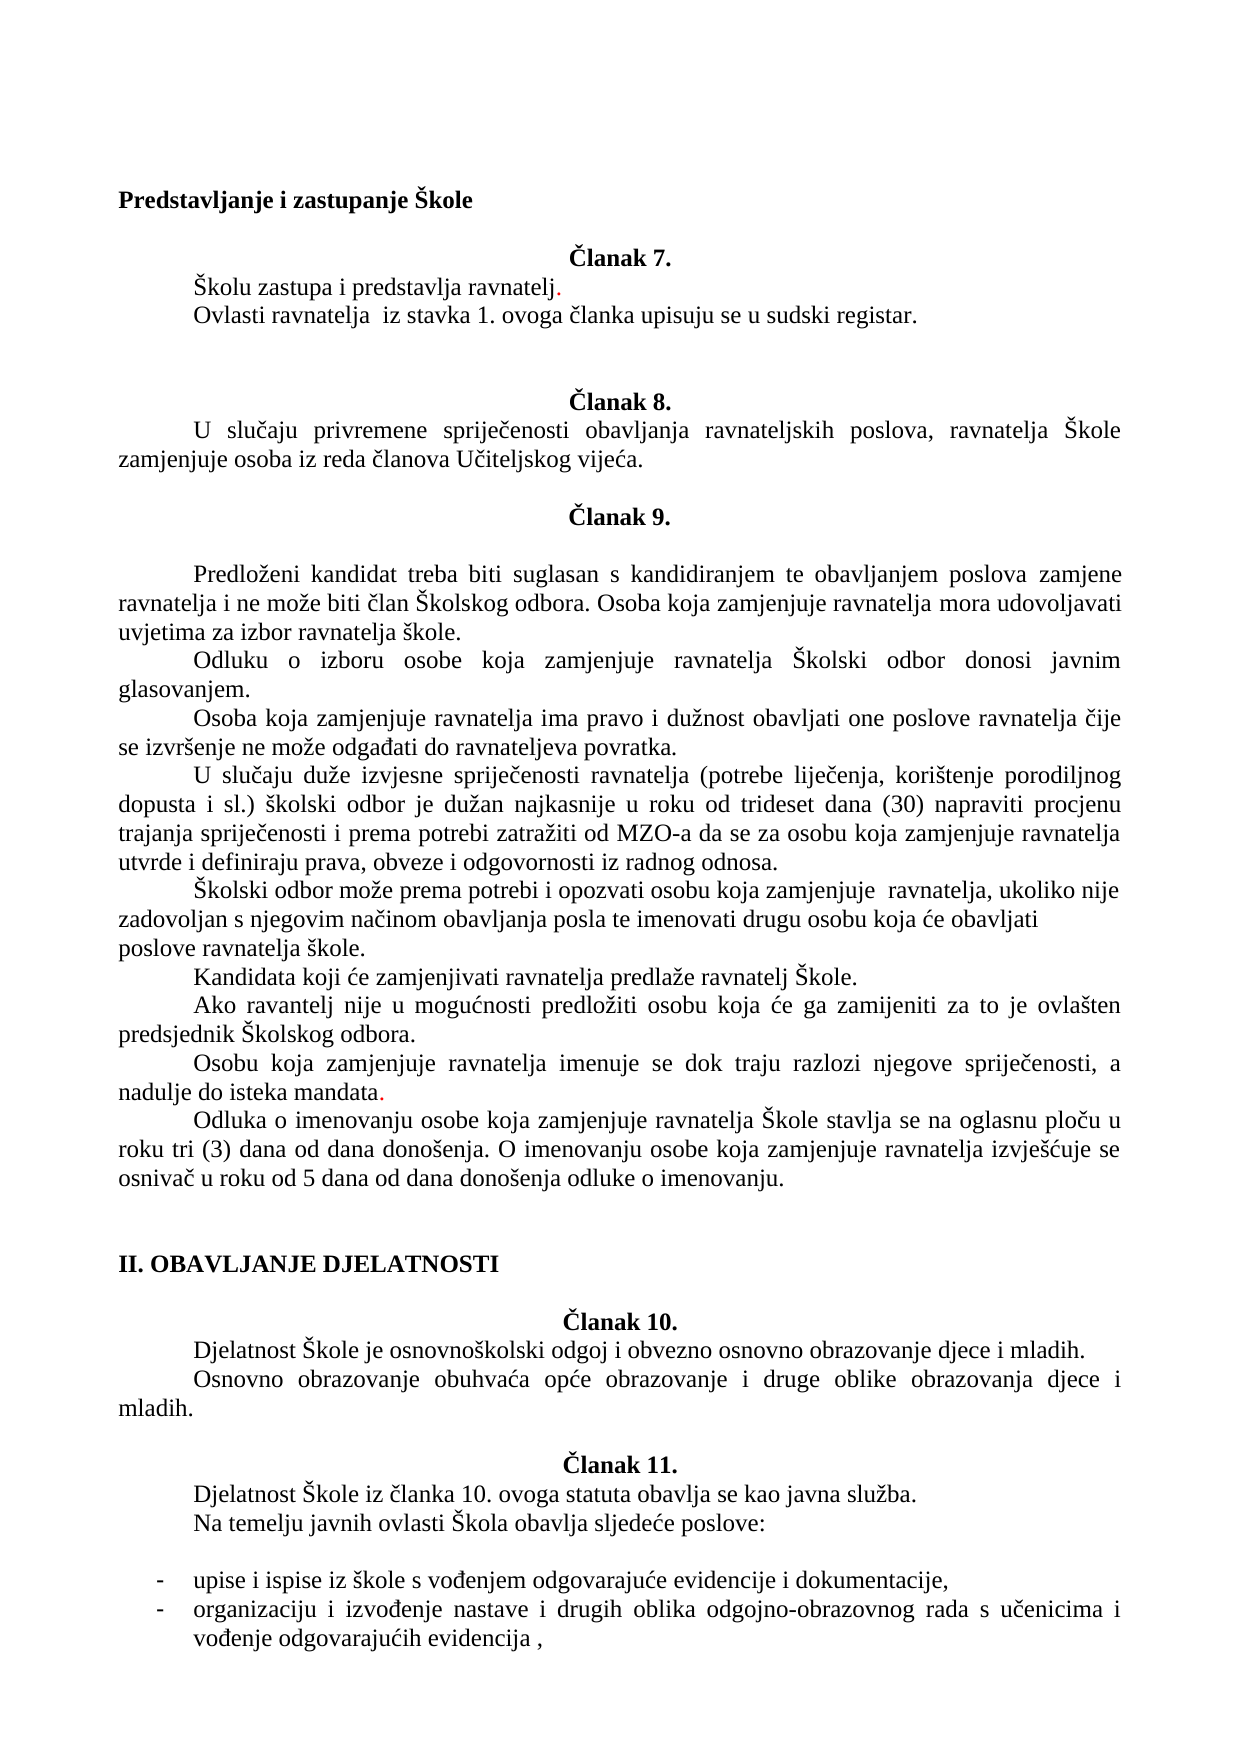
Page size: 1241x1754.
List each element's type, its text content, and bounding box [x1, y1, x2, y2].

text Članak 8. [118, 387, 1122, 415]
text II. OBAVLJANJE DJELATNOSTI [118, 1249, 1122, 1278]
text Članak 10. [118, 1307, 1122, 1335]
text Predloženi kandidat treba biti suglasan s kandidiranjem te obavljanjem poslova zamjene ravnatelja i ne može biti član Školskog odbora. Osoba koja zamjenjuje ravnatelja mora udovoljavati uvjetima za izbor ravnatelja škole. [118, 559, 1122, 645]
text Djelatnost Škole je osnovnoškolski odgoj i obvezno osnovno obrazovanje djece i mladih. [118, 1335, 1122, 1364]
text Odluku o izboru osobe koja zamjenjuje ravnatelja Školski odbor donosi javnim glasovanjem. [118, 645, 1122, 703]
text Ako ravantelj nije u mogućnosti predložiti osobu koja će ga zamijeniti za to je ovlašten predsjednik Školskog odbora. [118, 990, 1122, 1048]
text Odluka o imenovanju osobe koja zamjenjuje ravnatelja Škole stavlja se na oglasnu ploču u roku tri (3) dana od dana donošenja. O imenovanju osobe koja zamjenjuje ravnatelja izvješćuje se osnivač u roku od 5 dana od dana donošenja odluke o imenovanju. [118, 1105, 1122, 1192]
text Ovlasti ravnatelja iz stavka 1. ovoga članka upisuju se u sudski registar. [118, 300, 1122, 329]
list organizaciju i izvođenje nastave i drugih oblika odgojno-obrazovnog rada s učenicima i vođenje odgovarajućih evidencija , [156, 1594, 1122, 1652]
text Osoba koja zamjenjuje ravnatelja ima pravo i dužnost obavljati one poslove ravnatelja čije se izvršenje ne može odgađati do ravnateljeva povratka. [118, 703, 1122, 760]
text U slučaju duže izvjesne spriječenosti ravnatelja (potrebe liječenja, korištenje porodiljnog dopusta i sl.) školski odbor je dužan najkasnije u roku od trideset dana (30) napraviti procjenu trajanja spriječenosti i prema potrebi zatražiti od MZO-a da se za osobu koja zamjenjuje ravnatelja utvrde i definiraju prava, obveze i odgovornosti iz radnog odnosa. [118, 760, 1122, 875]
text U slučaju privremene spriječenosti obavljanja ravnateljskih poslova, ravnatelja Škole zamjenjuje osoba iz reda članova Učiteljskog vijeća. [118, 415, 1122, 473]
text Na temelju javnih ovlasti Škola obavlja sljedeće poslove: [118, 1508, 1122, 1537]
text Kandidata koji će zamjenjivati ravnatelja predlaže ravnatelj Škole. [118, 962, 1122, 990]
text Članak 9. [493, 502, 1122, 530]
text Osobu koja zamjenjuje ravnatelja imenuje se dok traju razlozi njegove spriječenosti, a nadulje do isteka mandata. [118, 1048, 1122, 1105]
text Predstavljanje i zastupanje Škole [118, 185, 1122, 214]
text Osnovno obrazovanje obuhvaća opće obrazovanje i druge oblike obrazovanja djece i mladih. [118, 1364, 1122, 1422]
text Školski odbor može prema potrebi i opozvati osobu koja zamjenjuje ravnatelja, ukoliko nije zadovoljan s njegovim načinom obavljanja posla te imenovati drugu osobu koja će obavljati poslove ravnatelja škole. [118, 875, 1122, 962]
text Članak 11. [118, 1450, 1122, 1479]
text Školu zastupa i predstavlja ravnatelj. [118, 272, 1122, 300]
text Članak 7. [118, 243, 1122, 272]
text Djelatnost Škole iz članka 10. ovoga statuta obavlja se kao javna služba. [118, 1479, 1122, 1508]
list upise i ispise iz škole s vođenjem odgovarajuće evidencije i dokumentacije, [156, 1565, 1122, 1594]
